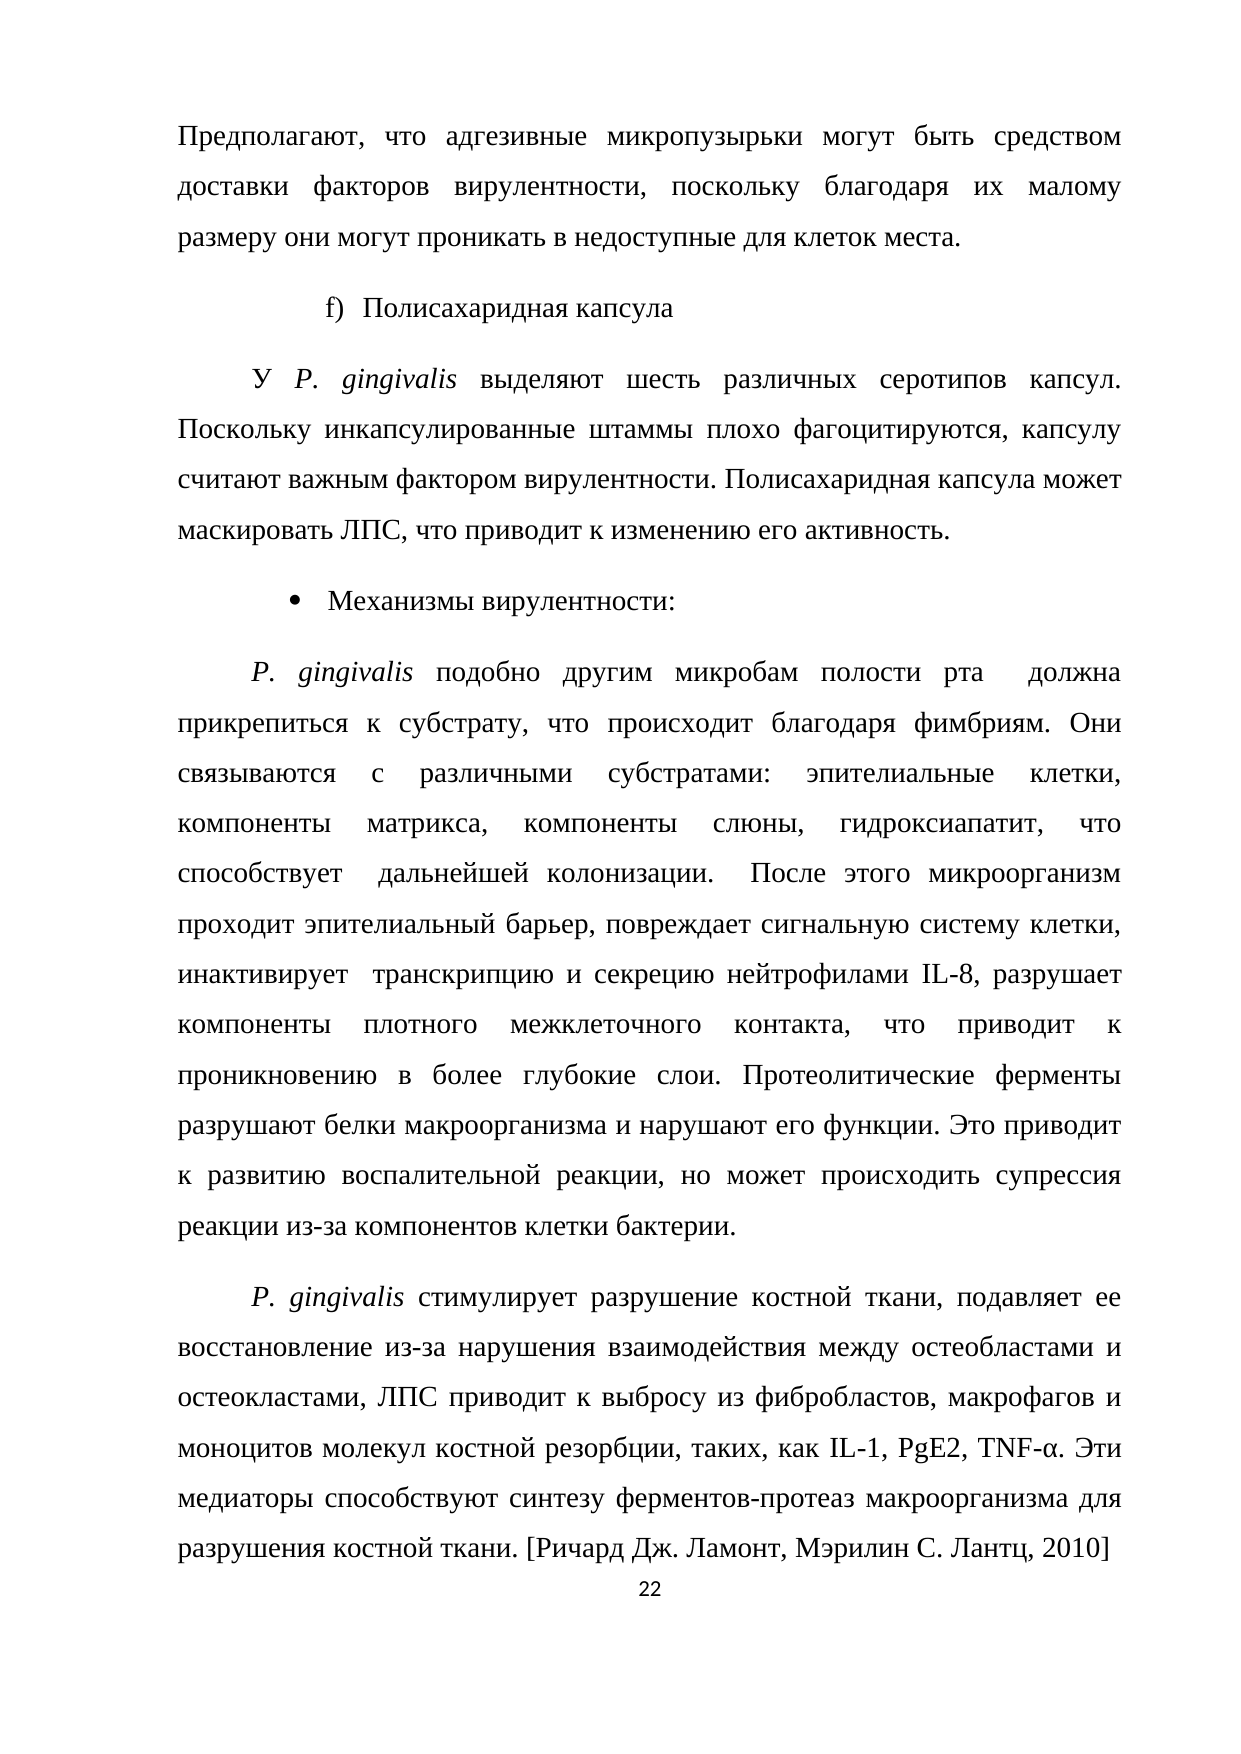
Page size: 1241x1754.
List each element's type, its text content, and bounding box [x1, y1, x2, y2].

list Механизмы вирулентности: [290, 583, 1122, 617]
text У P. gingivalis выделяют шесть различных серотипов капсул. Поскольку инкапсулированные штаммы плохо фагоцитируются, капсулу считают важным фактором вирулентности. Полисахаридная капсула может маскировать ЛПС, что приводит к изменению его активность. [177, 361, 1122, 546]
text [177, 118, 1122, 252]
text P. gingivalis подобно другим микробам полости рта должна прикрепиться к субстрату, что происходит благодаря фимбриям. Они связываются с различными субстратами: эпителиальные клетки, компоненты матрикса, компоненты слюны, гидроксиапатит, что способствует дальнейшей колонизации. После этого микроорганизм проходит эпителиальный барьер, повреждает сигнальную систему клетки, инактивирует транскрипцию и секрецию нейтрофилами IL-8, разрушает компоненты плотного межклеточного контакта, что приводит к проникновению в более глубокие слои. Протеолитические ферменты разрушают белки макроорганизма и нарушают его функции. Это приводит к развитию воспалительной реакции, но может происходить супрессия реакции из-за компонентов клетки бактерии. [177, 654, 1122, 1241]
list Полисахаридная капсула [325, 290, 1122, 323]
text P. gingivalis стимулирует разрушение костной ткани, подавляет ее восстановление из-за нарушения взаимодействия между остеобластами и остеокластами, ЛПС приводит к выбросу из фибробластов, макрофагов и моноцитов молекул костной резорбции, таких, как IL-1, PgЕ2, TNF-α. Эти медиаторы способствуют синтезу ферментов-протеаз макроорганизма для разрушения костной ткани. [Ричард Дж. Ламонт, Мэрилин С. Лантц, 2010] [177, 1279, 1122, 1564]
